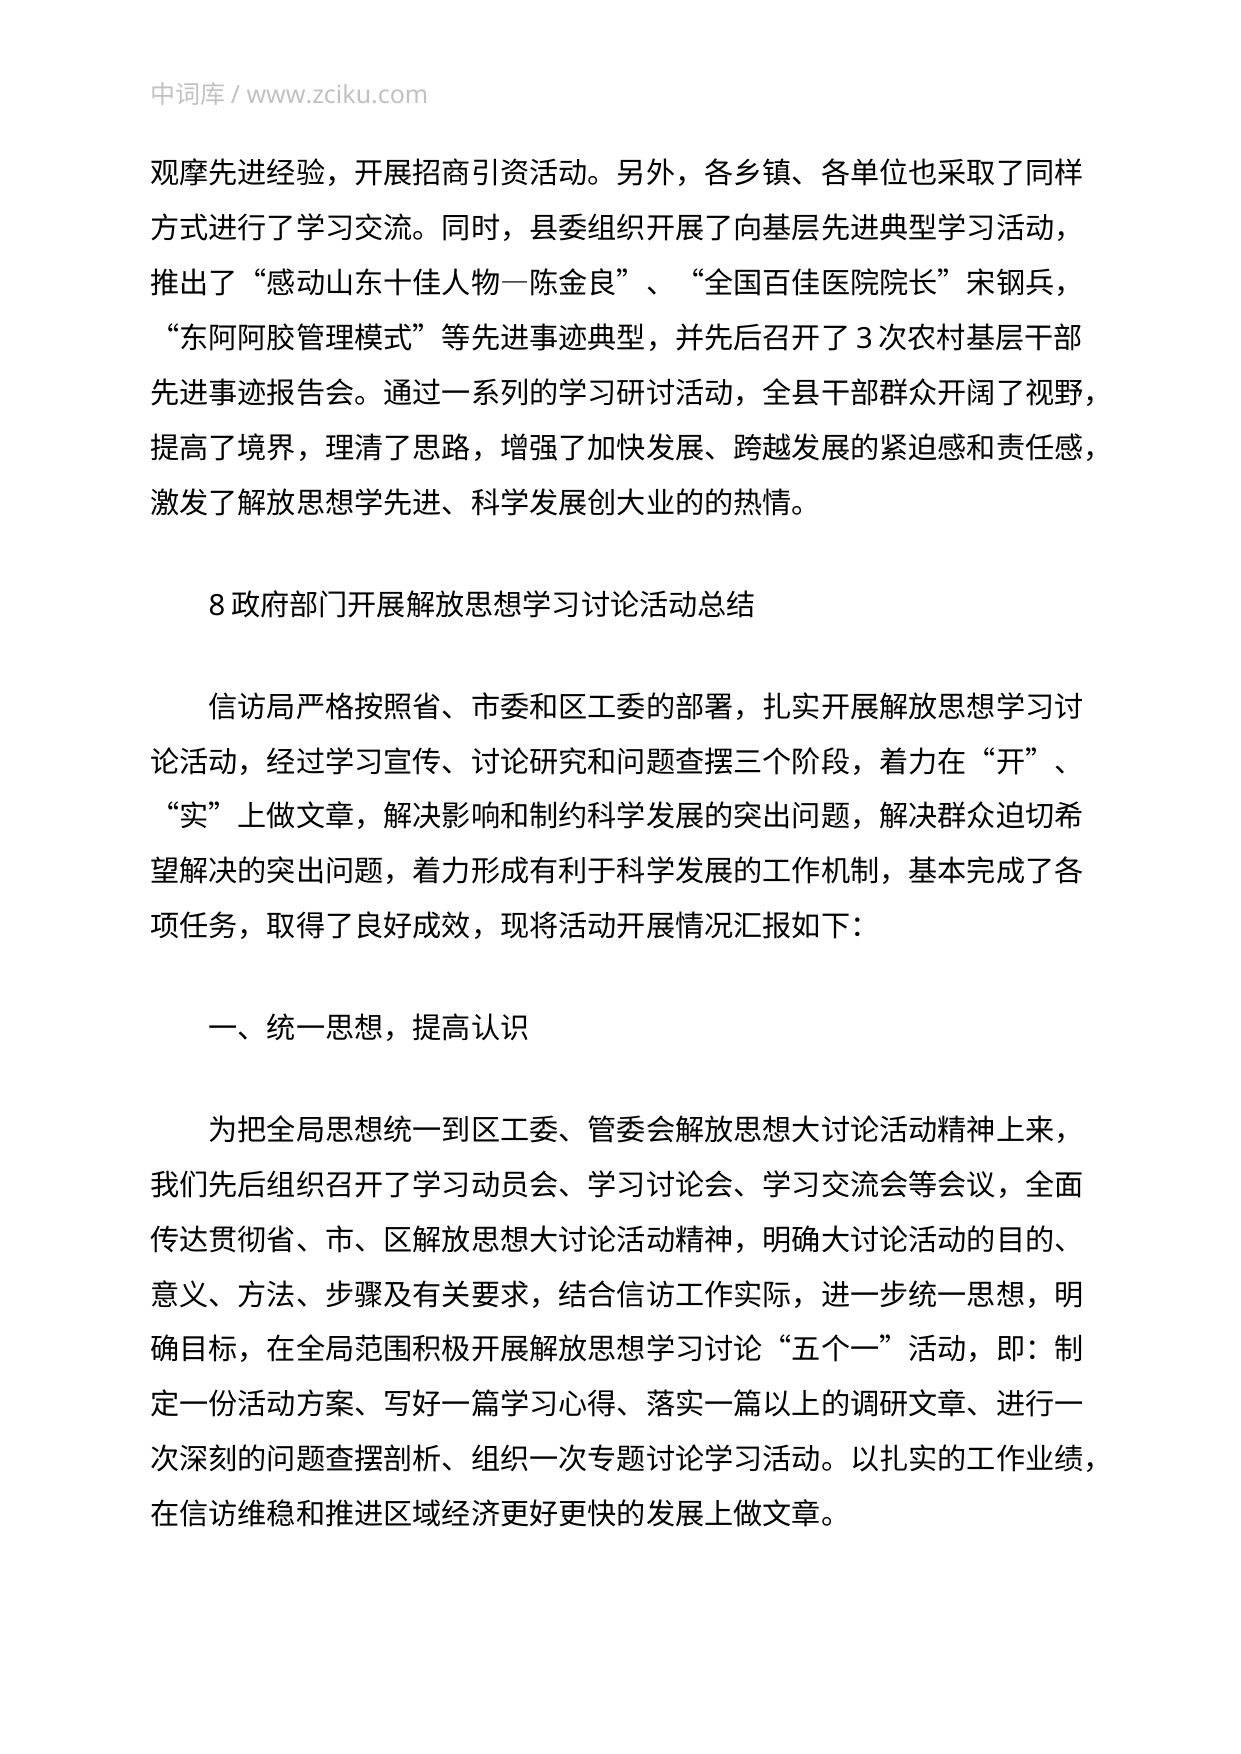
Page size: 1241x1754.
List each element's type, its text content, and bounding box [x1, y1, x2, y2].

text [150, 150, 1090, 522]
text 8政府部门开展解放思想学习讨论活动总结 [150, 581, 1090, 624]
text 信访局严格按照省、市委和区工委的部署，扎实开展解放思想学习讨论活动，经过学习宣传、讨论研究和问题查摆三个阶段，着力在“开”、“实”上做文章，解决影响和制约科学发展的突出问题，解决群众迫切希望解决的突出问题，着力形成有利于科学发展的工作机制，基本完成了各项任务，取得了良好成效，现将活动开展情况汇报如下： [150, 683, 1090, 945]
text 一、统一思想，提高认识 [150, 1004, 1090, 1047]
text 为把全局思想统一到区工委、管委会解放思想大讨论活动精神上来，我们先后组织召开了学习动员会、学习讨论会、学习交流会等会议，全面传达贯彻省、市、区解放思想大讨论活动精神，明确大讨论活动的目的、意义、方法、步骤及有关要求，结合信访工作实际，进一步统一思想，明确目标，在全局范围积极开展解放思想学习讨论“五个一”活动，即：制定一份活动方案、写好一篇学习心得、落实一篇以上的调研文章、进行一次深刻的问题查摆剖析、组织一次专题讨论学习活动。以扎实的工作业绩，在信访维稳和推进区域经济更好更快的发展上做文章。 [150, 1106, 1090, 1533]
